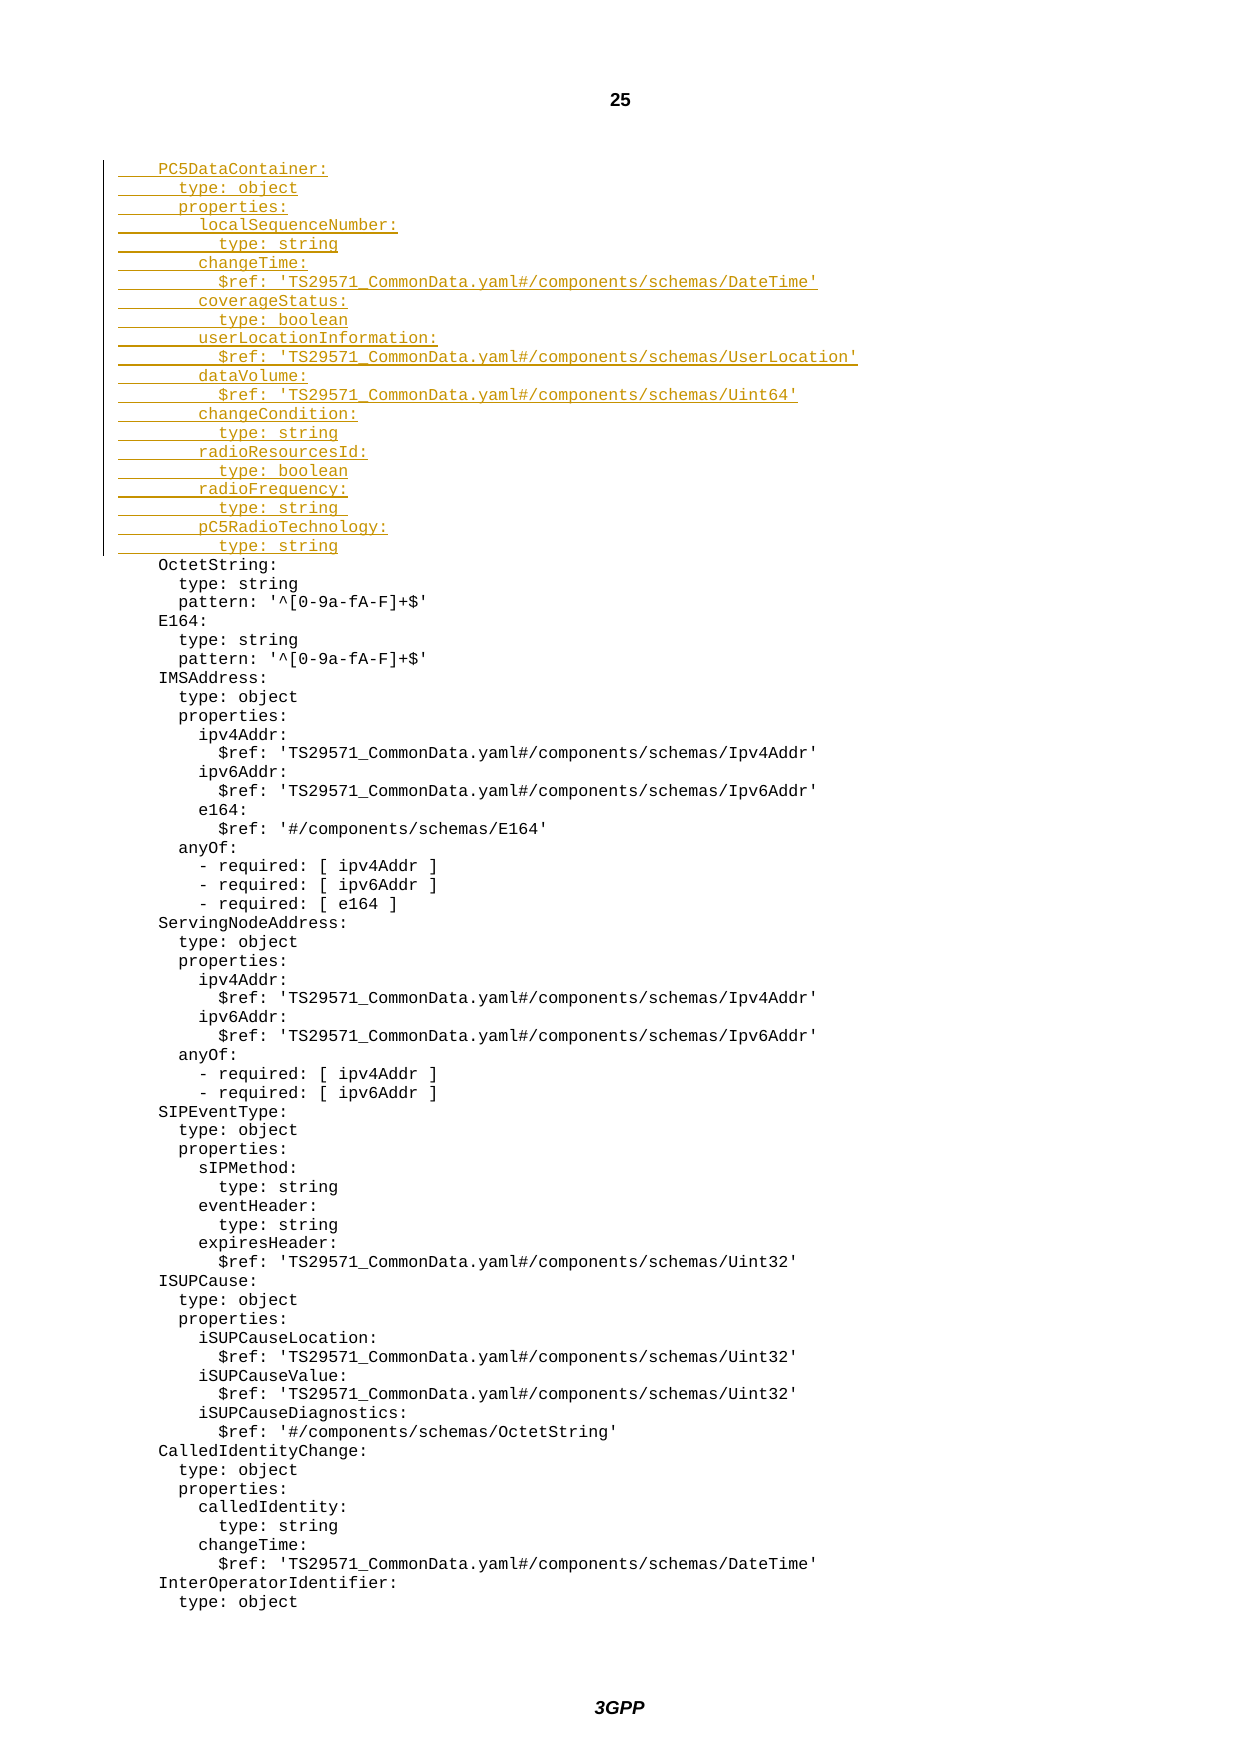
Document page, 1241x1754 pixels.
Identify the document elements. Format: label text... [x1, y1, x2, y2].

text expiresHeader: [118, 1235, 1122, 1254]
text anyOf: [118, 839, 1122, 858]
text properties: [118, 1141, 1122, 1160]
text type: object [118, 1593, 1122, 1612]
text CalledIdentityChange: [118, 1442, 1122, 1461]
text - required: [ e164 ] [118, 896, 1122, 914]
text ipv4Addr: [118, 726, 1122, 745]
text calledIdentity: [118, 1499, 1122, 1518]
text ISUPCause: [118, 1273, 1122, 1292]
text $ref: 'TS29571_CommonData.yaml#/components/schemas/Ipv6Addr' [118, 1028, 1122, 1047]
text - required: [ ipv6Addr ] [118, 1084, 1122, 1103]
text pattern: '^[0-9a-fA-F]+$' [118, 651, 1122, 669]
text e164: [118, 801, 1122, 820]
text pattern: '^[0-9a-fA-F]+$' [118, 594, 1122, 613]
text OctetString: [118, 556, 1122, 575]
text $ref: 'TS29571_CommonData.yaml#/components/schemas/Uint32' [118, 1254, 1122, 1273]
text type: object [118, 1461, 1122, 1480]
text type: object [118, 1292, 1122, 1311]
text sIPMethod: [118, 1160, 1122, 1178]
text properties: [118, 707, 1122, 726]
text $ref: 'TS29571_CommonData.yaml#/components/schemas/Ipv4Addr' [118, 745, 1122, 764]
text type: string [118, 575, 1122, 594]
text - required: [ ipv6Addr ] [118, 877, 1122, 896]
text type: object [118, 933, 1122, 952]
text type: string [118, 632, 1122, 651]
text IMSAddress: [118, 669, 1122, 688]
text - required: [ ipv4Addr ] [118, 1065, 1122, 1084]
text properties: [118, 952, 1122, 971]
text $ref: 'TS29571_CommonData.yaml#/components/schemas/Ipv6Addr' [118, 783, 1122, 801]
text E164: [118, 613, 1122, 632]
text type: string [118, 1178, 1122, 1197]
text $ref: 'TS29571_CommonData.yaml#/components/schemas/Ipv4Addr' [118, 990, 1122, 1009]
text ServingNodeAddress: [118, 914, 1122, 933]
text - required: [ ipv4Addr ] [118, 858, 1122, 877]
text type: string [118, 1216, 1122, 1235]
text $ref: 'TS29571_CommonData.yaml#/components/schemas/Uint32' [118, 1386, 1122, 1405]
text changeTime: [118, 1537, 1122, 1556]
text eventHeader: [118, 1197, 1122, 1216]
text type: string [118, 1518, 1122, 1537]
text $ref: '#/components/schemas/OctetString' [118, 1424, 1122, 1442]
text ipv6Addr: [118, 1009, 1122, 1028]
text iSUPCauseDiagnostics: [118, 1405, 1122, 1424]
text $ref: 'TS29571_CommonData.yaml#/components/schemas/DateTime' [118, 1556, 1122, 1574]
text $ref: '#/components/schemas/E164' [118, 820, 1122, 839]
text iSUPCauseLocation: [118, 1329, 1122, 1348]
text properties: [118, 1480, 1122, 1499]
text ipv6Addr: [118, 764, 1122, 783]
text ipv4Addr: [118, 971, 1122, 990]
text iSUPCauseValue: [118, 1367, 1122, 1386]
text type: object [118, 1122, 1122, 1141]
text type: object [118, 688, 1122, 707]
text InterOperatorIdentifier: [118, 1574, 1122, 1593]
text properties: [118, 1311, 1122, 1329]
text $ref: 'TS29571_CommonData.yaml#/components/schemas/Uint32' [118, 1348, 1122, 1367]
text SIPEventType: [118, 1103, 1122, 1122]
text anyOf: [118, 1047, 1122, 1065]
